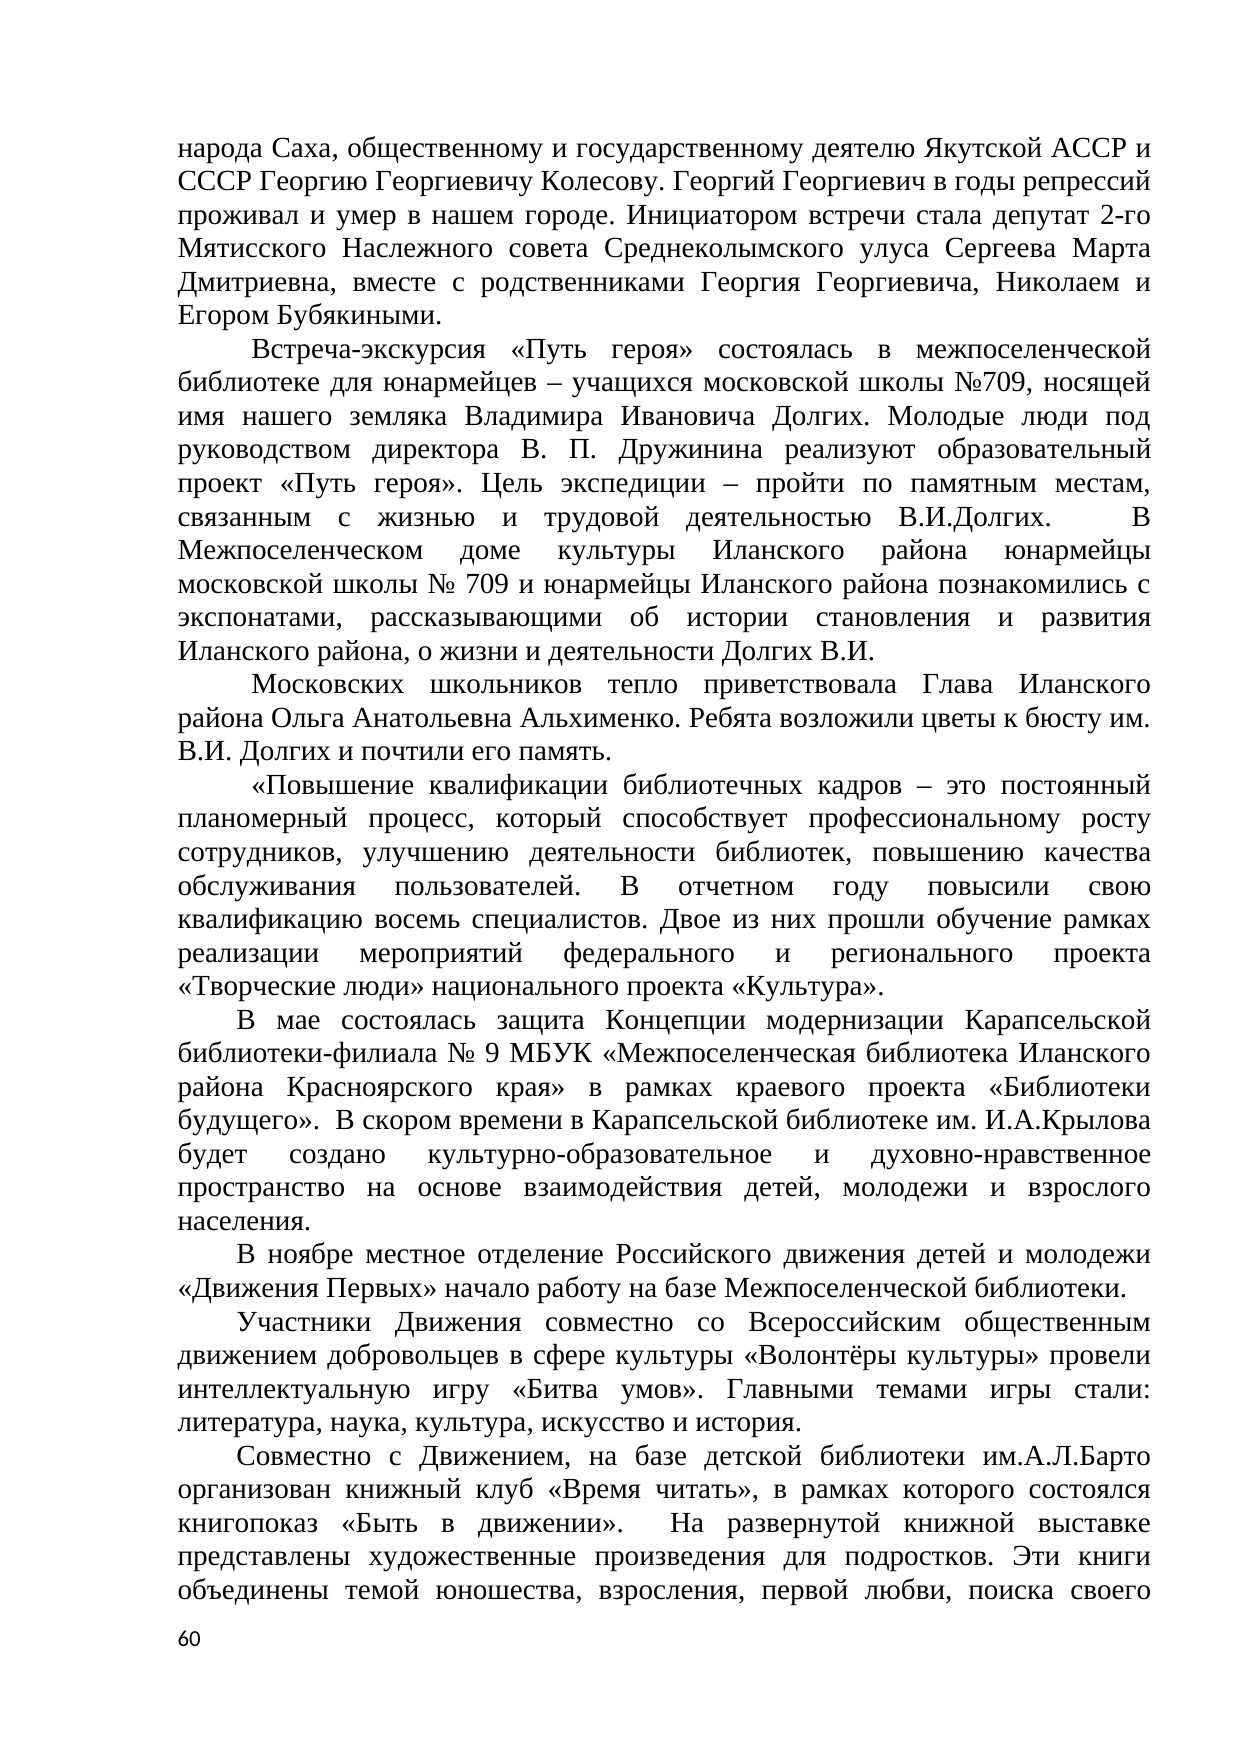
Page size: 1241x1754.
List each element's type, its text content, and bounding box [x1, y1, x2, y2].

text «Повышение квалификации библиотечных кадров – это постоянный планомерный процесс, который способствует профессиональному росту сотрудников, улучшению деятельности библиотек, повышению качества обслуживания пользователей. В отчетном году повысили свою квалификацию восемь специалистов. Двое из них прошли обучение рамках реализации мероприятий федерального и регионального проекта «Творческие люди» национального проекта «Культура». [177, 767, 1152, 1002]
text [177, 130, 1152, 331]
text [177, 1438, 1152, 1606]
text В ноябре местное отделение Российского движения детей и молодежи «Движения Первых» начало работу на базе Межпоселенческой библиотеки. [177, 1237, 1152, 1304]
text Московских школьников тепло приветствовала Глава Иланского района Ольга Анатольевна Альхименко. Ребята возложили цветы к бюсту им. В.И. Долгих и почтили его память. [177, 666, 1152, 767]
text Встреча-экскурсия «Путь героя» состоялась в межпоселенческой библиотеке для юнармейцев – учащихся московской школы №709, носящей имя нашего земляка Владимира Ивановича Долгих. Молодые люди под руководством директора В. П. Дружинина реализуют образовательный проект «Путь героя». Цель экспедиции – пройти по памятным местам, связанным с жизнью и трудовой деятельностью В.И.Долгих. В Межпоселенческом доме культуры Иланского района юнармейцы московской школы № 709 и юнармейцы Иланского района познакомились с экспонатами, рассказывающими об истории становления и развития Иланского района, о жизни и деятельности Долгих В.И. [177, 331, 1152, 666]
text В мае состоялась защита Концепции модернизации Карапсельской библиотеки-филиала № 9 МБУК «Межпоселенческая библиотека Иланского района Красноярского края» в рамках краевого проекта «Библиотеки будущего». В скором времени в Карапсельской библиотеке им. И.А.Крылова будет создано культурно-образовательное и духовно-нравственное пространство на основе взаимодействия детей, молодежи и взрослого населения. [177, 1002, 1152, 1237]
text Участники Движения совместно со Всероссийским общественным движением добровольцев в сфере культуры «Волонтёры культуры» провели интеллектуальную игру «Битва умов». Главными темами игры стали: литература, наука, культура, искусство и история. [177, 1304, 1152, 1438]
